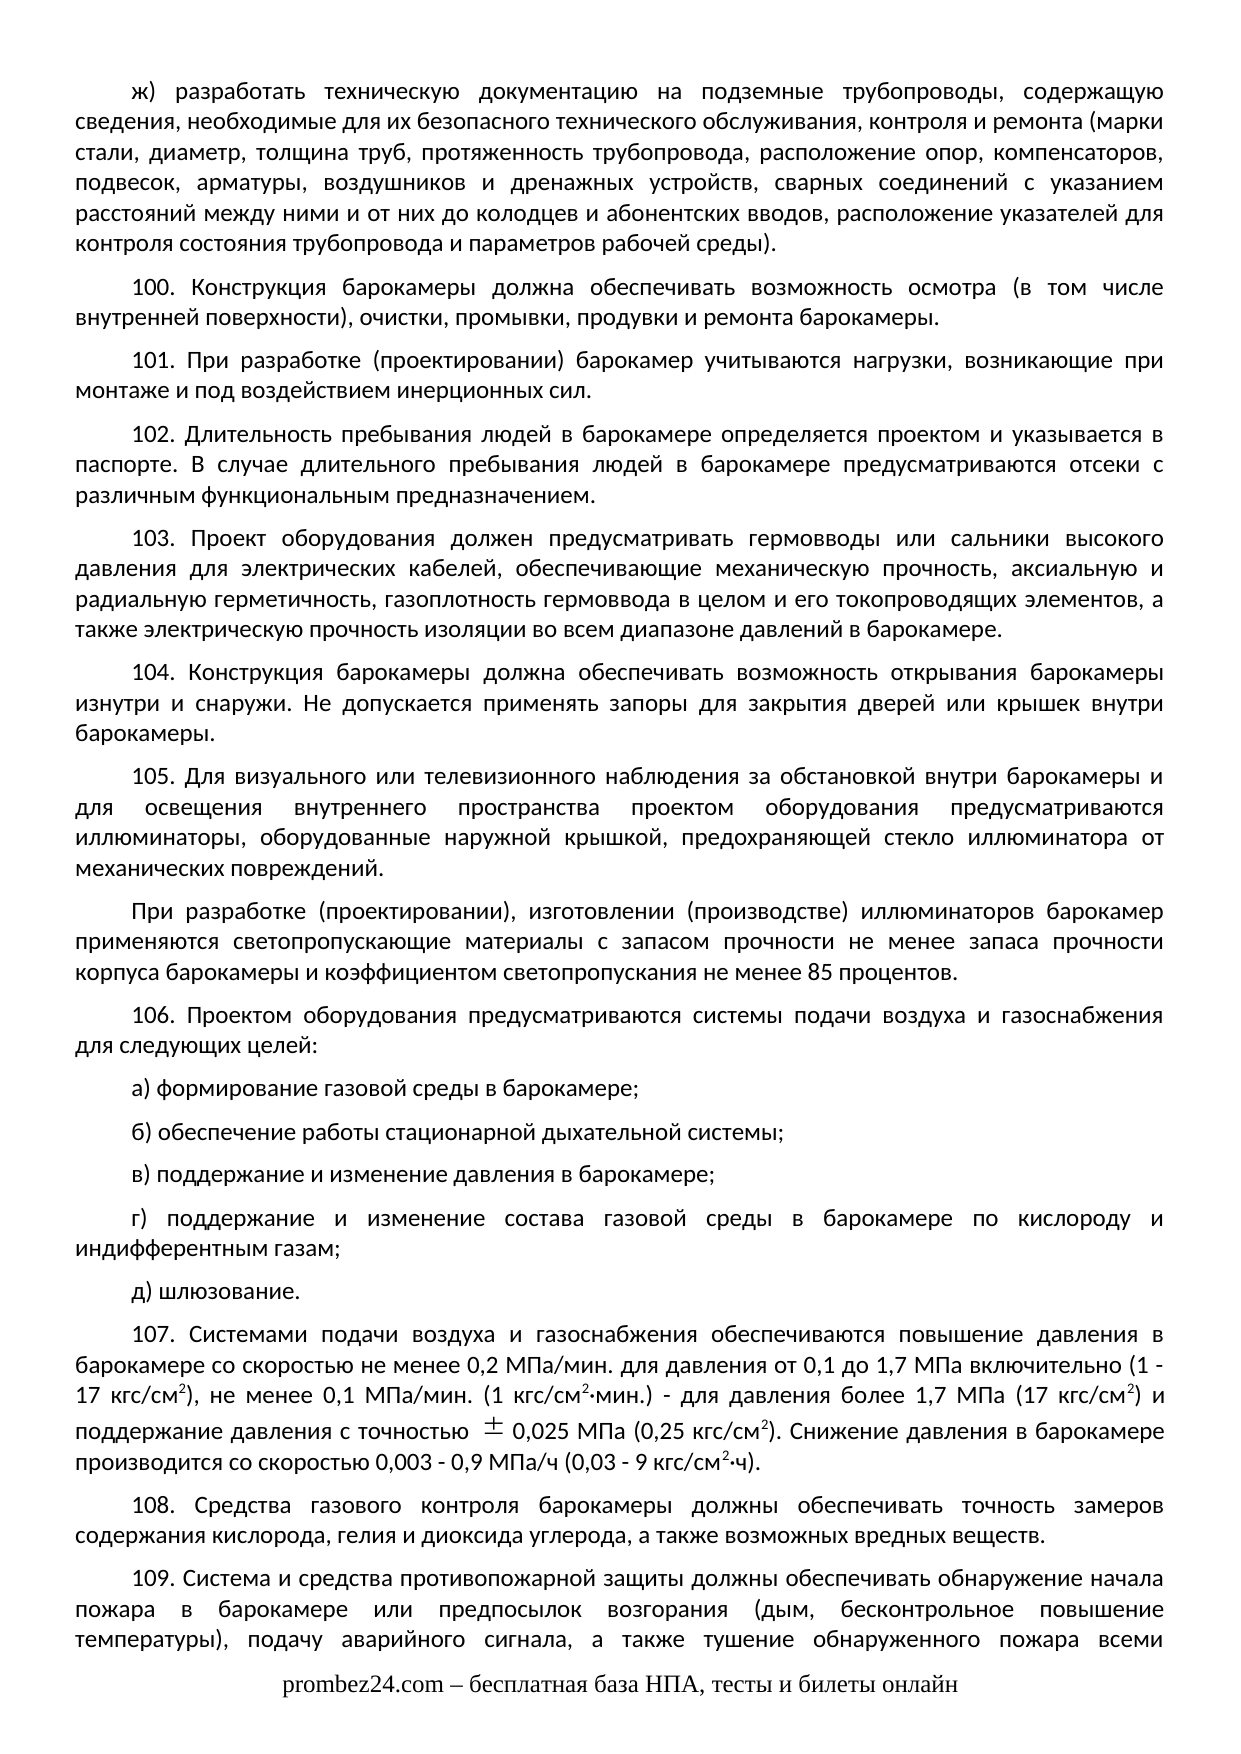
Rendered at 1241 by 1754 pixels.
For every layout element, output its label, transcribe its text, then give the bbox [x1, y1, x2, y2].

text а) формирование газовой среды в барокамере; [75, 1073, 1165, 1103]
text 104. Конструкция барокамеры должна обеспечивать возможность открывания барокамеры изнутри и снаружи. Не допускается применять запоры для закрытия дверей или крышек внутри барокамеры. [75, 656, 1165, 748]
text 106. Проектом оборудования предусматриваются системы подачи воздуха и газоснабжения для следующих целей: [75, 999, 1165, 1060]
text 102. Длительность пребывания людей в барокамере определяется проектом и указывается в паспорте. В случае длительного пребывания людей в барокамере предусматриваются отсеки с различным функциональным предназначением. [75, 418, 1165, 509]
text При разработке (проектировании), изготовлении (производстве) иллюминаторов барокамер применяются светопропускающие материалы с запасом прочности не менее запаса прочности корпуса барокамеры и коэффициентом светопропускания не менее 85 процентов. [75, 895, 1165, 987]
text 107. Системами подачи воздуха и газоснабжения обеспечиваются повышение давления в барокамере со скоростью не менее 0,2 МПа/мин. для давления от 0,1 до 1,7 МПа включительно (1 - 17 кгс/см2), не менее 0,1 МПа/мин. (1 кгс/см2·мин.) - для давления более 1,7 МПа (17 кгс/см2) и поддержание давления с точностью 0,025 МПа (0,25 кгс/см2). Снижение давления в барокамере производится со скоростью 0,003 - 0,9 МПа/ч (0,03 - 9 кгс/см2·ч). [75, 1318, 1165, 1476]
text ж) разработать техническую документацию на подземные трубопроводы, содержащую сведения, необходимые для их безопасного технического обслуживания, контроля и ремонта (марки стали, диаметр, толщина труб, протяженность трубопровода, расположение опор, компенсаторов, подвесок, арматуры, воздушников и дренажных устройств, сварных соединений с указанием расстояний между ними и от них до колодцев и абонентских вводов, расположение указателей для контроля состояния трубопровода и параметров рабочей среды). [75, 75, 1165, 258]
text 101. При разработке (проектировании) барокамер учитываются нагрузки, возникающие при монтаже и под воздействием инерционных сил. [75, 344, 1165, 405]
text г) поддержание и изменение состава газовой среды в барокамере по кислороду и индифферентным газам; [75, 1202, 1165, 1263]
text в) поддержание и изменение давления в барокамере; [75, 1159, 1165, 1189]
text д) шлюзование. [75, 1275, 1165, 1306]
text 105. Для визуального или телевизионного наблюдения за обстановкой внутри барокамеры и для освещения внутреннего пространства проектом оборудования предусматриваются иллюминаторы, оборудованные наружной крышкой, предохраняющей стекло иллюминатора от механических повреждений. [75, 760, 1165, 882]
text 103. Проект оборудования должен предусматривать гермовводы или сальники высокого давления для электрических кабелей, обеспечивающие механическую прочность, аксиальную и радиальную герметичность, газоплотность гермоввода в целом и его токопроводящих элементов, а также электрическую прочность изоляции во всем диапазоне давлений в барокамере. [75, 522, 1165, 644]
text 100. Конструкция барокамеры должна обеспечивать возможность осмотра (в том числе внутренней поверхности), очистки, промывки, продувки и ремонта барокамеры. [75, 271, 1165, 332]
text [75, 1562, 1165, 1654]
text б) обеспечение работы стационарной дыхательной системы; [75, 1116, 1165, 1146]
text 108. Средства газового контроля барокамеры должны обеспечивать точность замеров содержания кислорода, гелия и диоксида углерода, а также возможных вредных веществ. [75, 1489, 1165, 1550]
